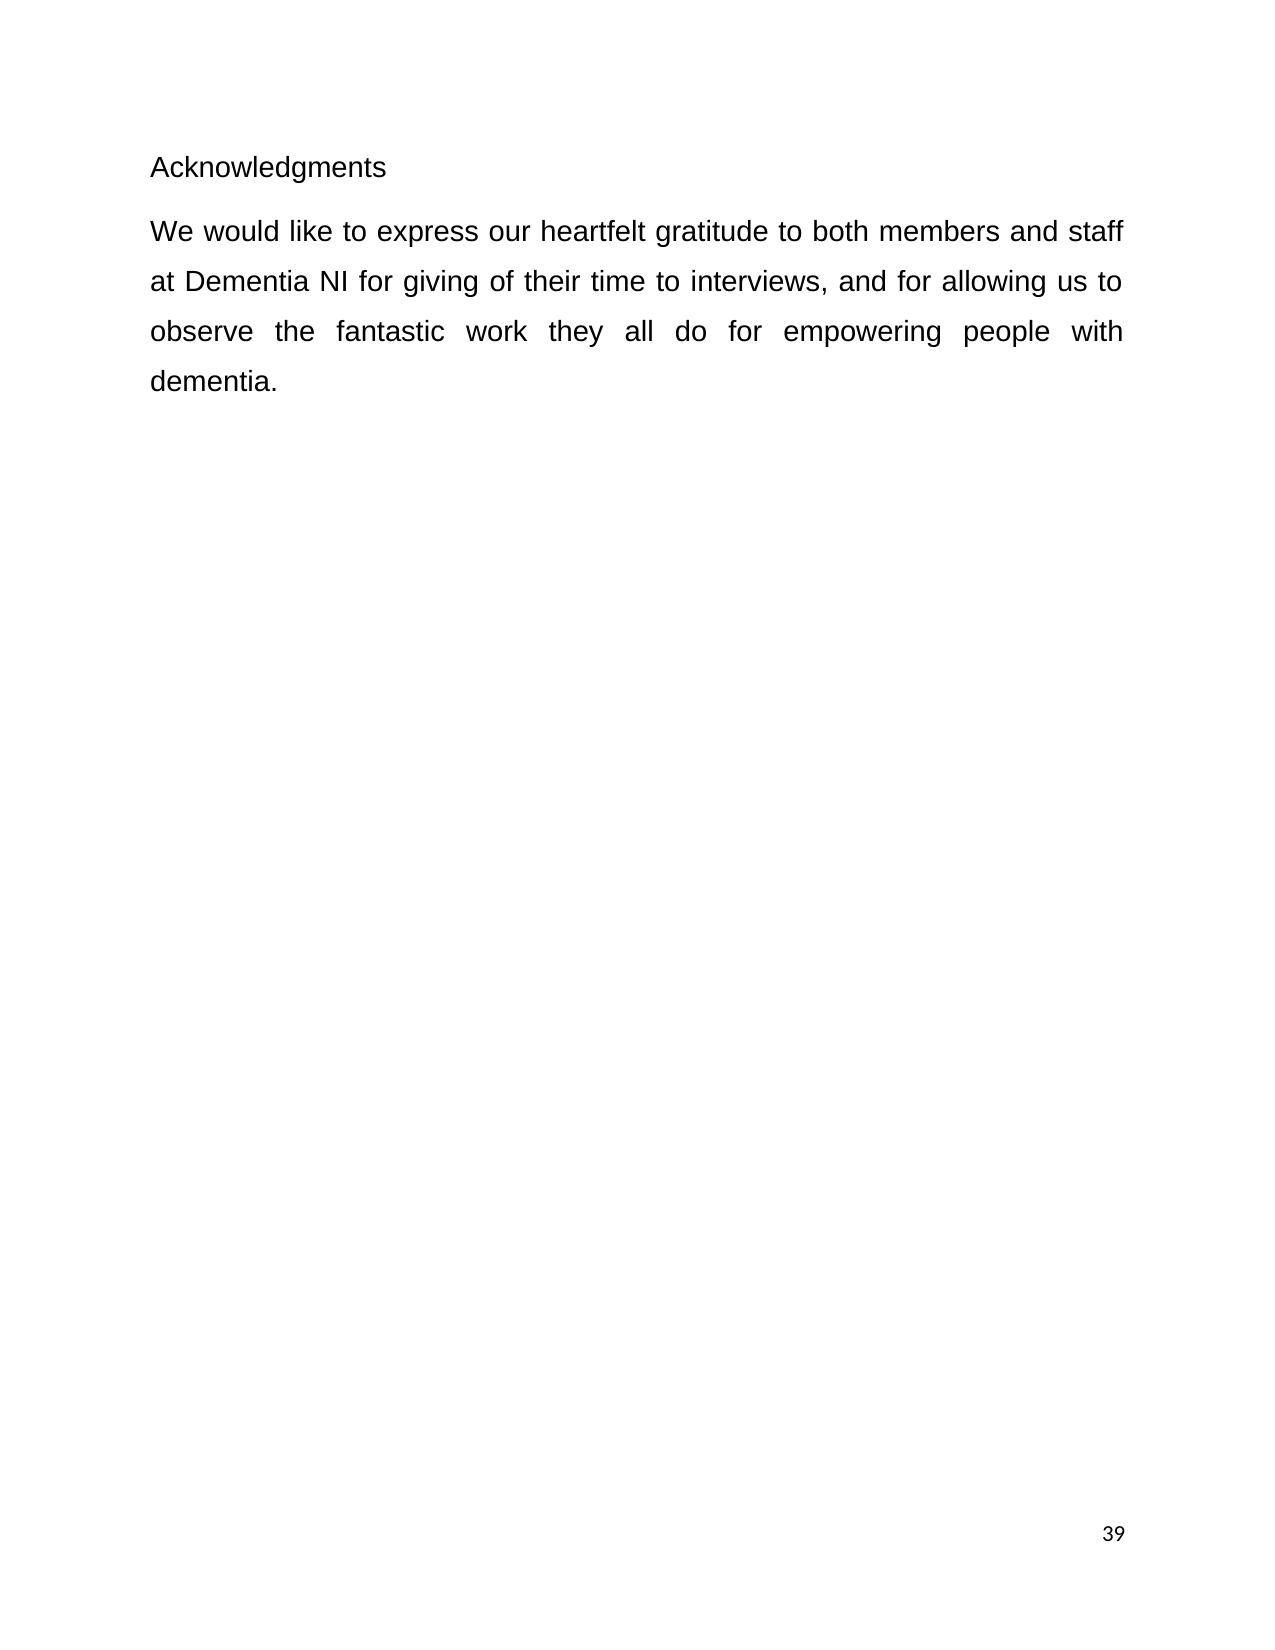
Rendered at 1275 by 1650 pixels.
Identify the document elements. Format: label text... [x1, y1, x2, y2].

text We would like to express our heartfelt gratitude to both members and staff at Dementia NI for giving of their time to interviews, and for allowing us to observe the fantastic work they all do for empowering people with dementia. [150, 213, 1125, 398]
text Acknowledgments [150, 150, 1125, 183]
